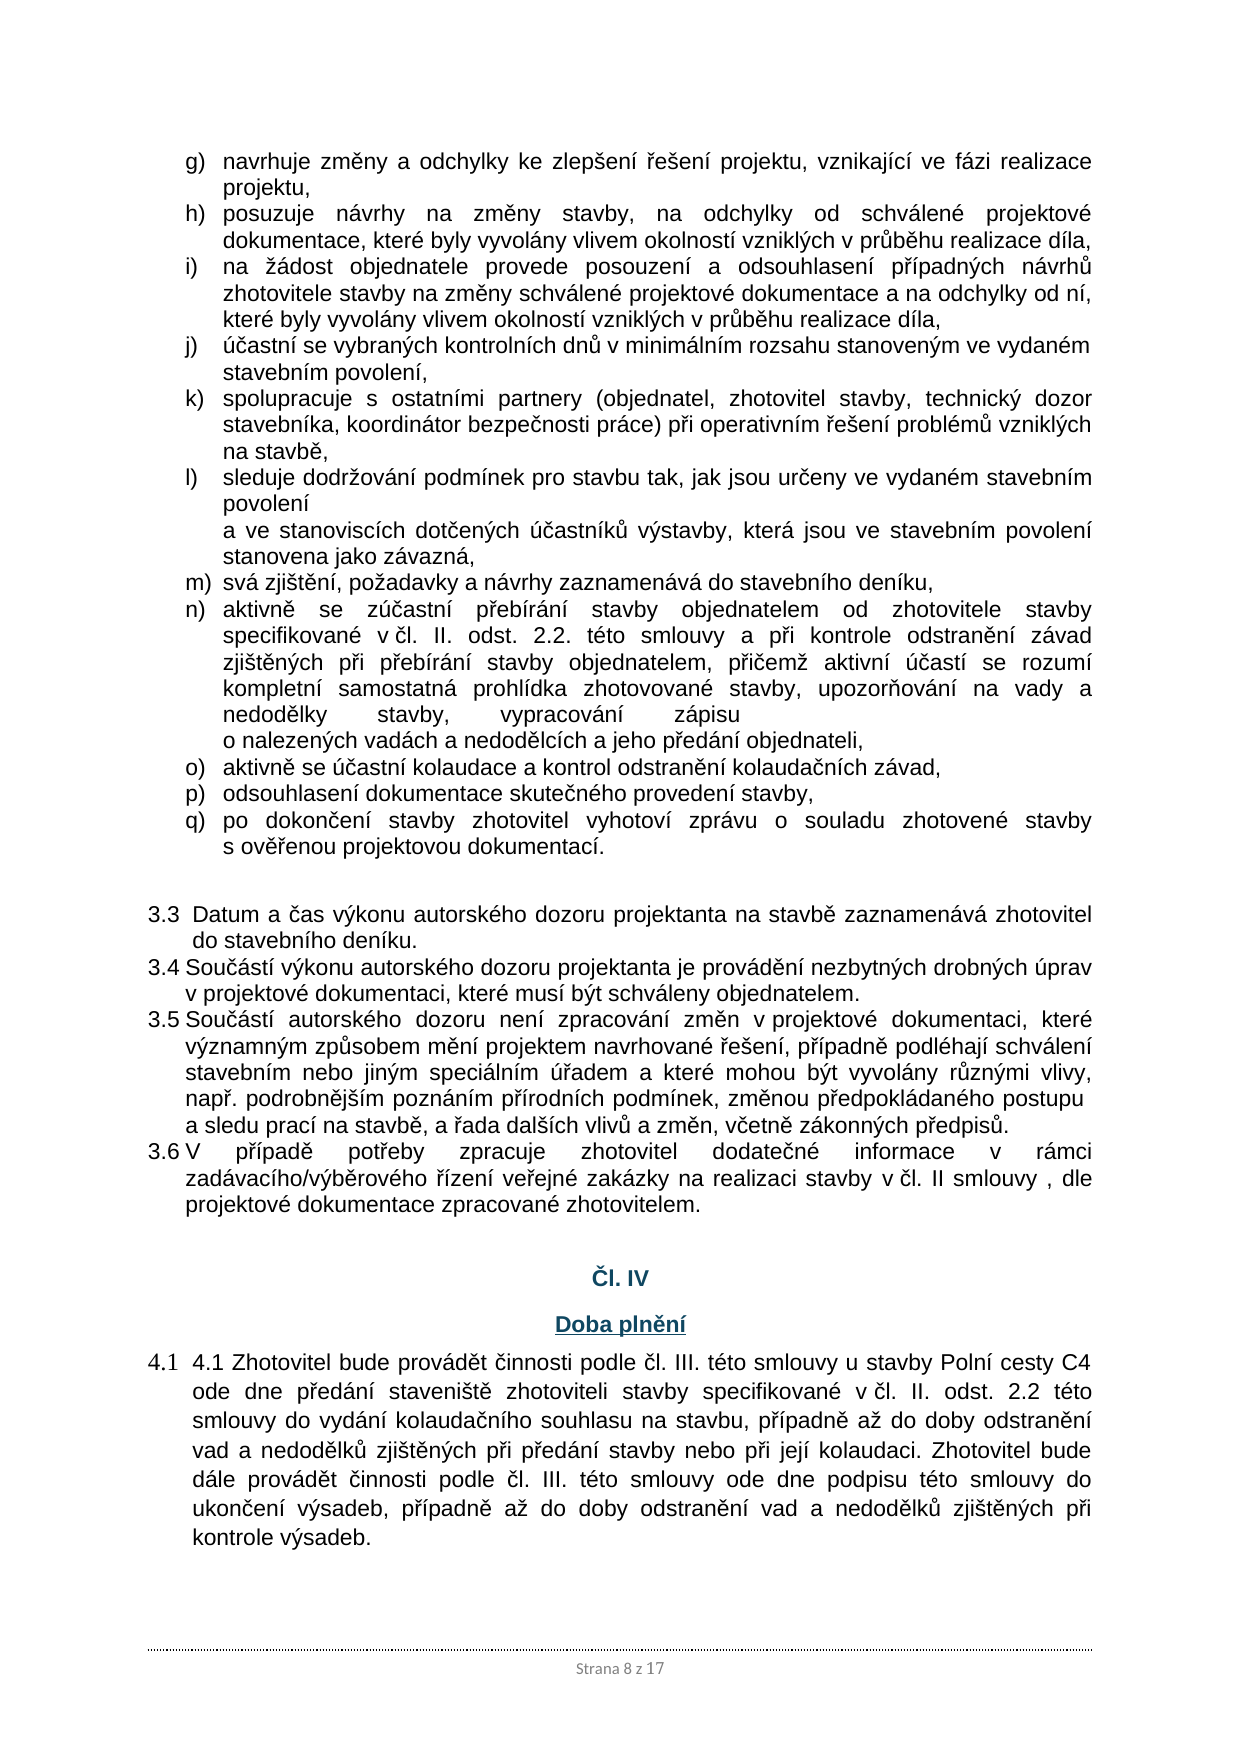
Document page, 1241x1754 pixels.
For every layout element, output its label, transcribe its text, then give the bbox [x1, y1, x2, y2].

list spolupracuje s ostatními partnery (objednatel, zhotovitel stavby, technický dozor stavebníka, koordinátor bezpečnosti práce) při operativním řešení problémů vzniklých na stavbě, [185, 385, 1092, 464]
list po dokončení stavby zhotovitel vyhotoví zprávu o souladu zhotovené stavby s ověřenou projektovou dokumentací. [185, 807, 1092, 859]
subtitle Čl. IV [148, 1263, 1092, 1292]
list 4.1 Zhotovitel bude provádět činnosti podle čl. III. této smlouvy u stavby Polní cesty C4 ode dne předání staveniště zhotoviteli stavby specifikované v čl. II. odst. 2.2 této smlouvy do vydání kolaudačního souhlasu na stavbu, případně až do doby odstranění vad a nedodělků zjištěných při předání stavby nebo při její kolaudaci. Zhotovitel bude dále provádět činnosti podle čl. III. této smlouvy ode dne podpisu této smlouvy do ukončení výsadeb, případně až do doby odstranění vad a nedodělků zjištěných při kontrole výsadeb. [148, 1346, 1092, 1551]
list účastní se vybraných kontrolních dnů v minimálním rozsahu stanoveným ve vydaném stavebním povolení, [185, 332, 1092, 385]
list sleduje dodržování podmínek pro stavbu tak, jak jsou určeny ve vydaném stavebním povolení a ve stanoviscích dotčených účastníků výstavby, která jsou ve stavebním povolení stanovena jako závazná, [185, 464, 1092, 569]
list Součástí výkonu autorského dozoru projektanta je provádění nezbytných drobných úprav v projektové dokumentaci, které musí být schváleny objednatelem. [148, 954, 1092, 1006]
list na žádost objednatele provede posouzení a odsouhlasení případných návrhů zhotovitele stavby na změny schválené projektové dokumentace a na odchylky od ní, které byly vyvolány vlivem okolností vzniklých v průběhu realizace díla, [185, 253, 1092, 332]
list aktivně se zúčastní přebírání stavby objednatelem od zhotovitele stavby specifikované v čl. II. odst. 2.2. této smlouvy a při kontrole odstranění závad zjištěných při přebírání stavby objednatelem, přičemž aktivní účastí se rozumí kompletní samostatná prohlídka zhotovované stavby, upozorňování na vady a nedodělky stavby, vypracování zápisu o nalezených vadách a nedodělcích a jeho předání objednateli, [185, 596, 1092, 754]
list aktivně se účastní kolaudace a kontrol odstranění kolaudačních závad, [185, 754, 1092, 780]
list navrhuje změny a odchylky ke zlepšení řešení projektu, vznikající ve fázi realizace projektu, [185, 148, 1092, 200]
list odsouhlasení dokumentace skutečného provedení stavby, [185, 780, 1092, 807]
list Součástí autorského dozoru není zpracování změn v projektové dokumentaci, které významným způsobem mění projektem navrhované řešení, případně podléhají schválení stavebním nebo jiným speciálním úřadem a které mohou být vyvolány různými vlivy, např. podrobnějším poznáním přírodních podmínek, změnou předpokládaného postupu a sledu prací na stavbě, a řada dalších vlivů a změn, včetně zákonných předpisů. [148, 1006, 1092, 1138]
list Datum a čas výkonu autorského dozoru projektanta na stavbě zaznamenává zhotovitel do stavebního deníku. [148, 901, 1092, 954]
list svá zjištění, požadavky a návrhy zaznamenává do stavebního deníku, [185, 569, 1092, 596]
list V případě potřeby zpracuje zhotovitel dodatečné informace v rámci zadávacího/výběrového řízení veřejné zakázky na realizaci stavby v čl. II smlouvy , dle projektové dokumentace zpracované zhotovitelem. [148, 1138, 1092, 1217]
subtitle Doba plnění [148, 1309, 1092, 1338]
list posuzuje návrhy na změny stavby, na odchylky od schválené projektové dokumentace, které byly vyvolány vlivem okolností vzniklých v průběhu realizace díla, [185, 200, 1092, 253]
